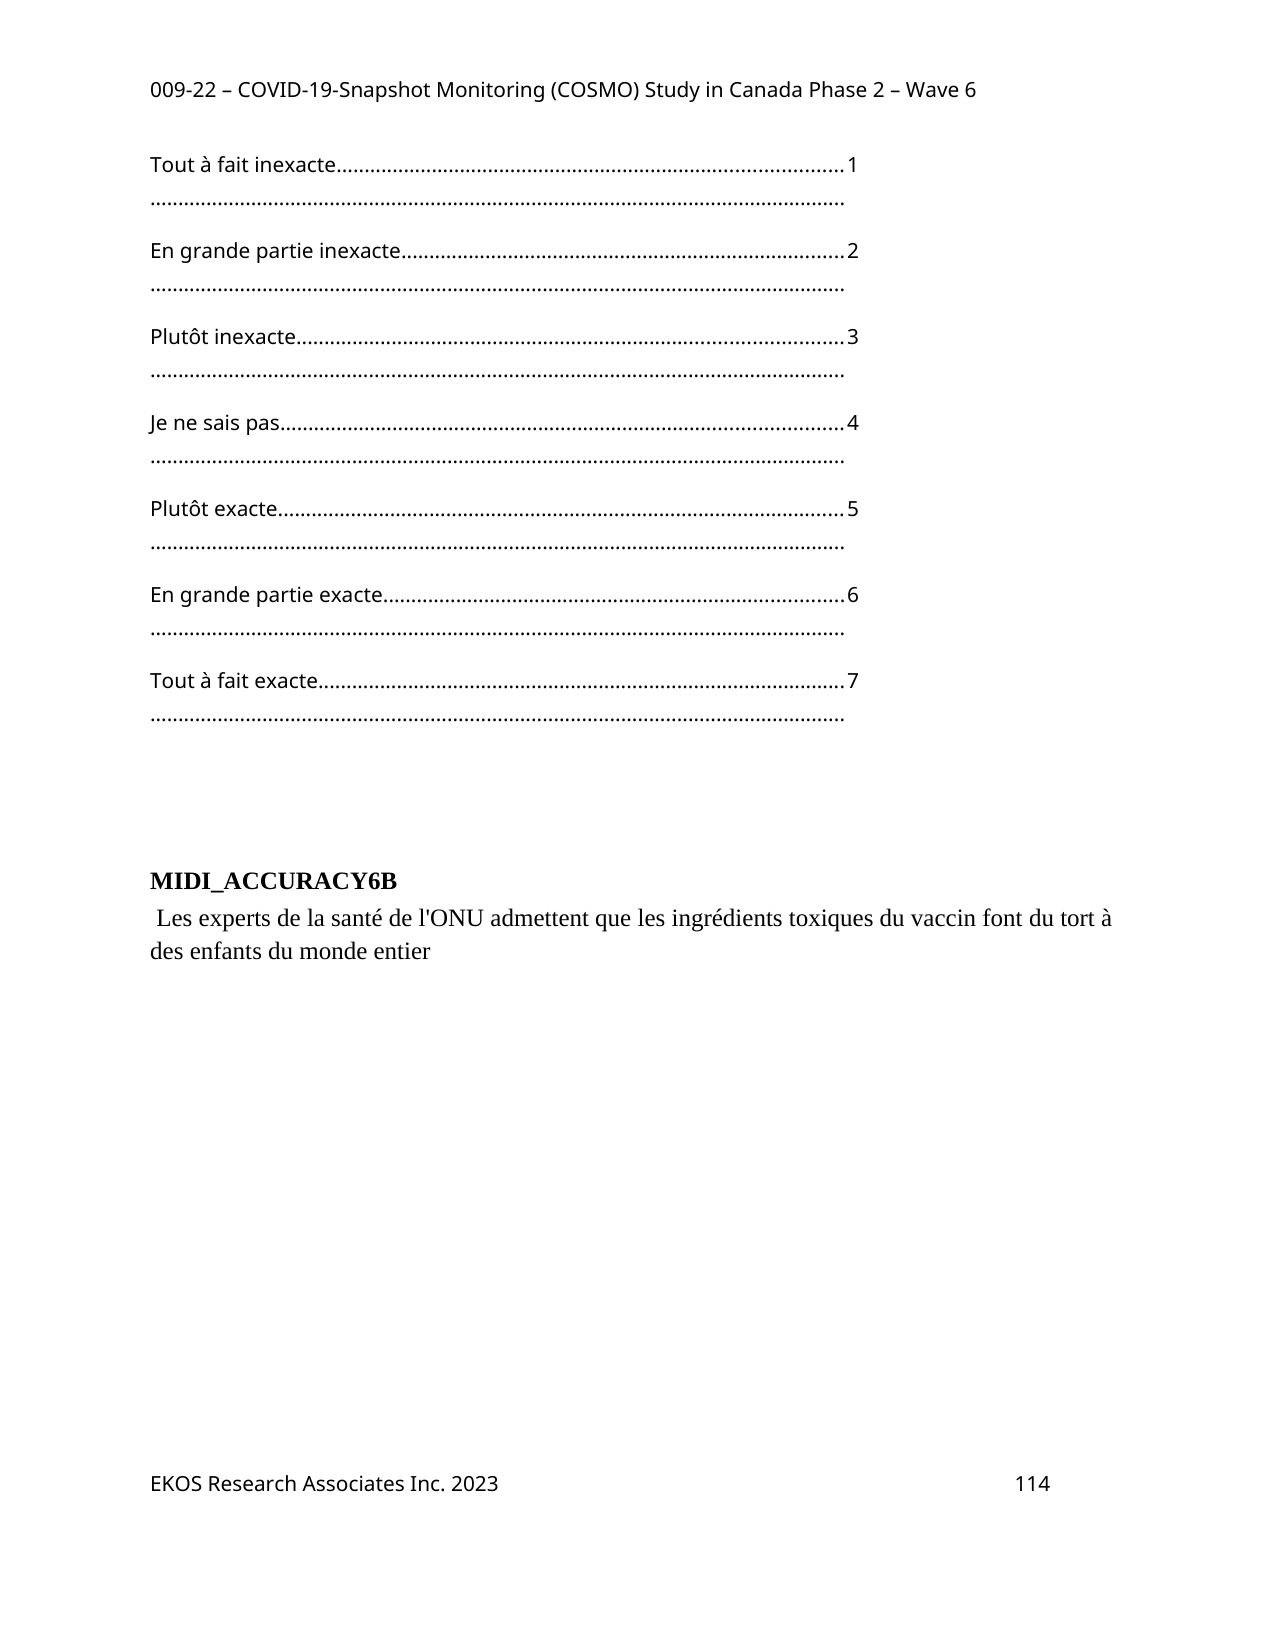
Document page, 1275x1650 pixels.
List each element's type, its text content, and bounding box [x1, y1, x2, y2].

text Plutôt exacte 5 [150, 494, 906, 555]
text Les experts de la santé de l'ONU admettent que les ingrédients toxiques du vaccin font du tort à des enfants du monde entier [150, 903, 1125, 965]
text Tout à fait inexacte 1 [150, 150, 906, 211]
text Je ne sais pas 4 [150, 408, 906, 469]
text Tout à fait exacte 7 [150, 666, 906, 727]
text En grande partie inexacte 2 [150, 236, 906, 297]
text Plutôt inexacte 3 [150, 322, 906, 383]
text En grande partie exacte 6 [150, 580, 906, 641]
text MIDI_ACCURACY6B [150, 866, 1125, 894]
